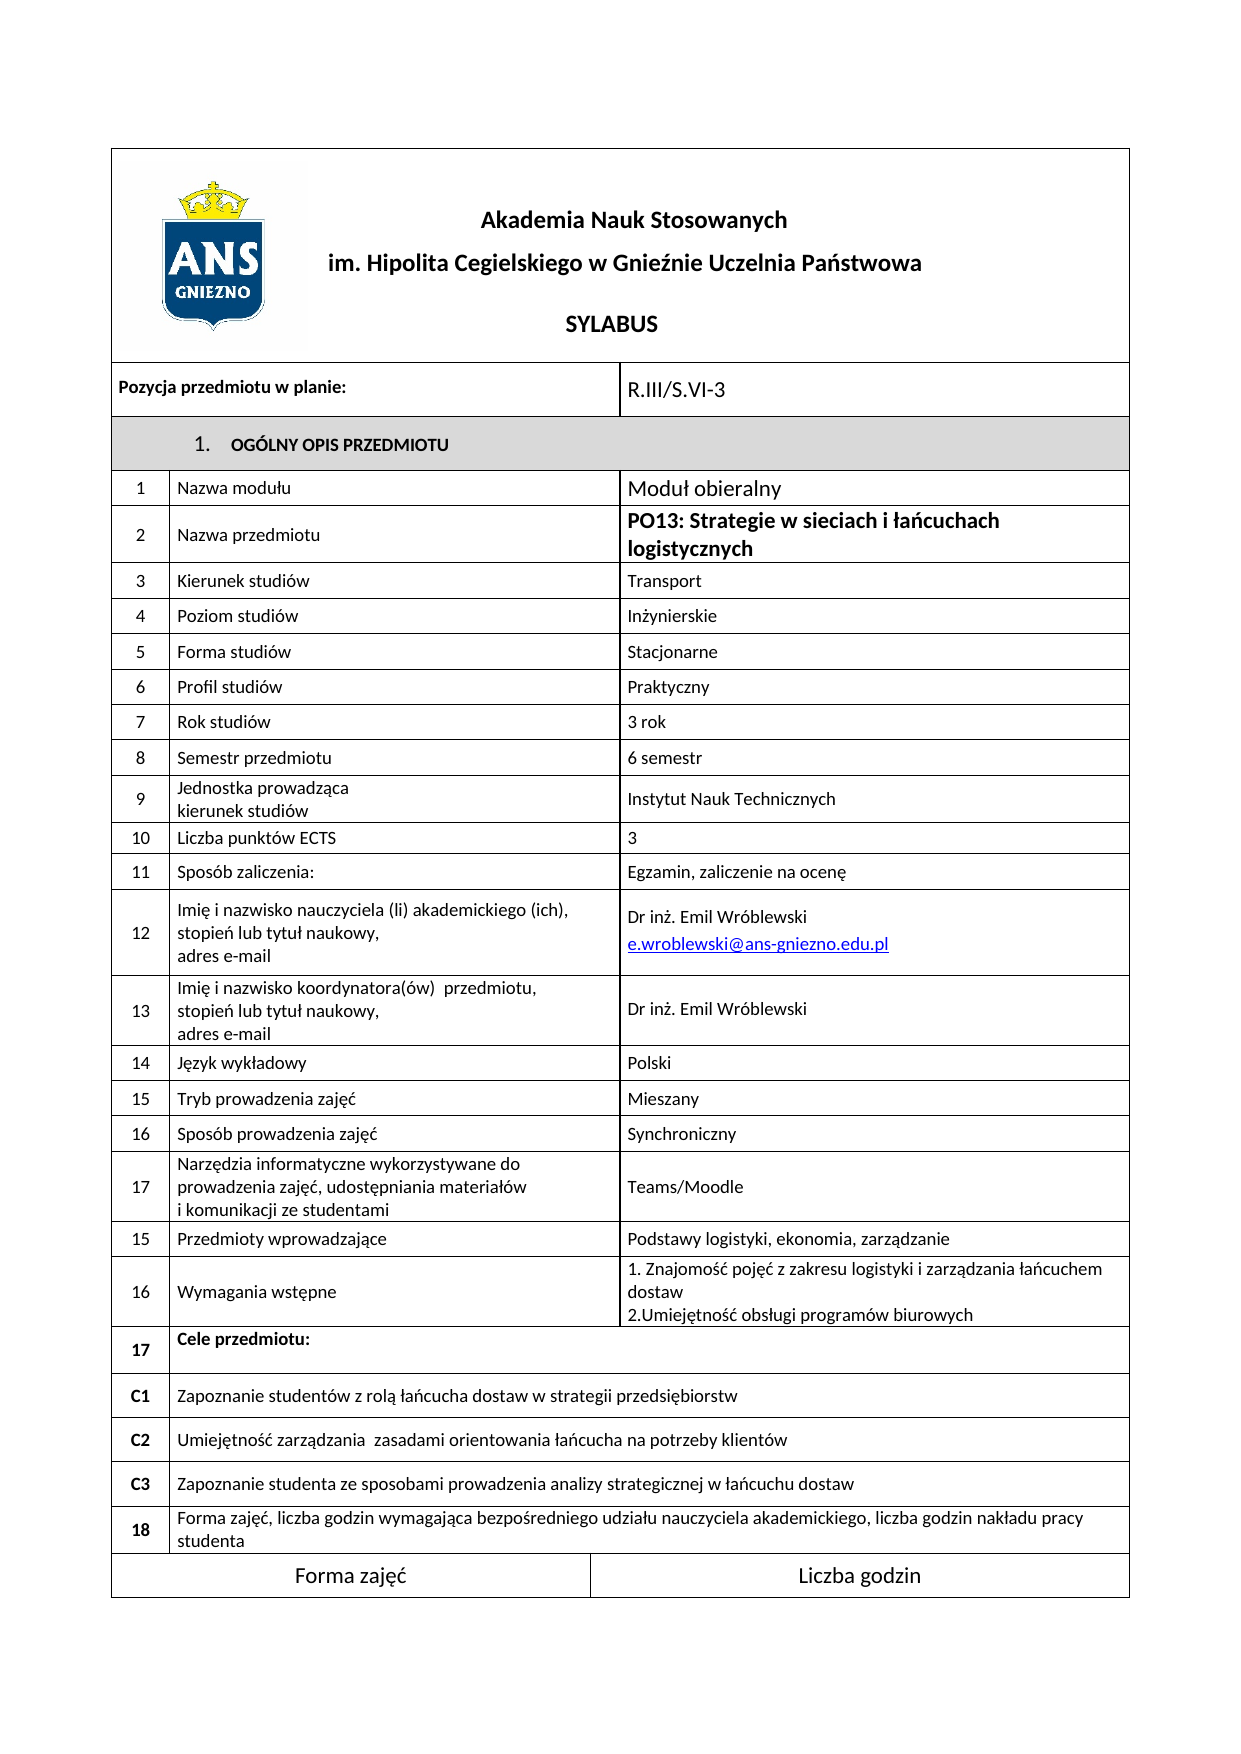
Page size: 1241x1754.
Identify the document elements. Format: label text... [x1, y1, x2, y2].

table_cell C3 [112, 1462, 169, 1506]
table_cell Poziom studiów [170, 599, 619, 633]
table_cell 1. Znajomość pojęć z zakresu logistyki i zarządzania łańcuchem dostaw 2.Umiejętność obsługi programów biurowych [621, 1257, 1129, 1326]
table_cell 17 [112, 1327, 169, 1373]
table_cell Cele przedmiotu: [170, 1327, 1129, 1373]
table_cell 3 rok [621, 705, 1129, 739]
table_cell OGÓLNY OPIS PRZEDMIOTU [112, 417, 1129, 470]
table_cell Umiejętność zarządzania zasadami orientowania łańcucha na potrzeby klientów [170, 1418, 1129, 1461]
table_cell 17 [112, 1152, 169, 1221]
table_cell Semestr przedmiotu [170, 740, 619, 775]
table_cell 8 [112, 740, 169, 775]
table_cell Przedmioty wprowadzające [170, 1222, 619, 1256]
table_cell Język wykładowy [170, 1046, 619, 1080]
table_cell Instytut Nauk Technicznych [621, 776, 1129, 822]
table_cell 7 [112, 705, 169, 739]
table_cell Tryb prowadzenia zajęć [170, 1081, 619, 1115]
table_cell Profil studiów [170, 670, 619, 704]
picture [118, 161, 308, 351]
table_cell 12 [112, 890, 169, 975]
table_cell Wymagania wstępne [170, 1257, 619, 1326]
table_cell Pozycja przedmiotu w planie: [112, 363, 619, 416]
table_cell 10 [112, 823, 169, 853]
table_cell 15 [112, 1081, 169, 1115]
table_cell Nazwa przedmiotu [170, 506, 619, 562]
table_cell Liczba godzin [591, 1554, 1129, 1597]
table_cell R.III/S.VI-3 [621, 363, 1129, 416]
table_cell Forma zajęć [112, 1554, 590, 1597]
table_cell PO13: Strategie w sieciach i łańcuchach logistycznych [621, 506, 1129, 562]
table_cell Dr inż. Emil Wróblewski [621, 976, 1129, 1044]
table_header Akademia Nauk Stosowanych im. Hipolita Cegielskiego w Gnieźnie Uczelnia Państwowa SYLABUS [309, 149, 1129, 362]
table_cell Podstawy logistyki, ekonomia, zarządzanie [621, 1222, 1129, 1256]
table_cell Rok studiów [170, 705, 619, 739]
table_cell Teams/Moodle [621, 1152, 1129, 1221]
table_cell 1 [112, 471, 169, 505]
table_cell 16 [112, 1116, 169, 1151]
table_cell Zapoznanie studentów z rolą łańcucha dostaw w strategii przedsiębiorstw [170, 1374, 1129, 1417]
table_cell C2 [112, 1418, 169, 1461]
table_cell Mieszany [621, 1081, 1129, 1115]
table_cell Zapoznanie studenta ze sposobami prowadzenia analizy strategicznej w łańcuchu dostaw [170, 1462, 1129, 1506]
table_cell 5 [112, 634, 169, 668]
table_cell 9 [112, 776, 169, 822]
table_cell Forma studiów [170, 634, 619, 668]
table_cell Narzędzia informatyczne wykorzystywane do prowadzenia zajęć, udostępniania materiałów i komunikacji ze studentami [170, 1152, 619, 1221]
table_cell Inżynierskie [621, 599, 1129, 633]
table_cell Liczba punktów ECTS [170, 823, 619, 853]
table_cell Transport [621, 563, 1129, 598]
table_cell 2 [112, 506, 169, 562]
table_cell 3 [621, 823, 1129, 853]
table_cell Jednostka prowadząca kierunek studiów [170, 776, 619, 822]
table_cell 3 [112, 563, 169, 598]
table_cell Dr inż. Emil Wróblewski e.wroblewski@ans-gniezno.edu.pl [621, 890, 1129, 975]
table_cell C1 [112, 1374, 169, 1417]
table_cell Sposób prowadzenia zajęć [170, 1116, 619, 1151]
table_cell 13 [112, 976, 169, 1044]
table_cell 14 [112, 1046, 169, 1080]
table_header [112, 149, 309, 362]
table_cell Egzamin, zaliczenie na ocenę [621, 854, 1129, 889]
table_cell Nazwa modułu [170, 471, 619, 505]
table_cell Praktyczny [621, 670, 1129, 704]
table_cell Moduł obieralny [621, 471, 1129, 505]
table_cell Synchroniczny [621, 1116, 1129, 1151]
table_cell Polski [621, 1046, 1129, 1080]
table_cell Sposób zaliczenia: [170, 854, 619, 889]
table_cell 16 [112, 1257, 169, 1326]
table_cell 6 [112, 670, 169, 704]
table_cell 18 [112, 1507, 169, 1552]
table_cell Imię i nazwisko nauczyciela (li) akademickiego (ich), stopień lub tytuł naukowy, adres e-mail [170, 890, 619, 975]
table_cell Imię i nazwisko koordynatora(ów) przedmiotu, stopień lub tytuł naukowy, adres e-mail [170, 976, 619, 1044]
table_cell 4 [112, 599, 169, 633]
table_cell Stacjonarne [621, 634, 1129, 668]
table_cell 15 [112, 1222, 169, 1256]
table_cell 6 semestr [621, 740, 1129, 775]
table_cell 11 [112, 854, 169, 889]
table_cell Kierunek studiów [170, 563, 619, 598]
table_cell Forma zajęć, liczba godzin wymagająca bezpośredniego udziału nauczyciela akademickiego, liczba godzin nakładu pracy studenta [170, 1507, 1129, 1552]
